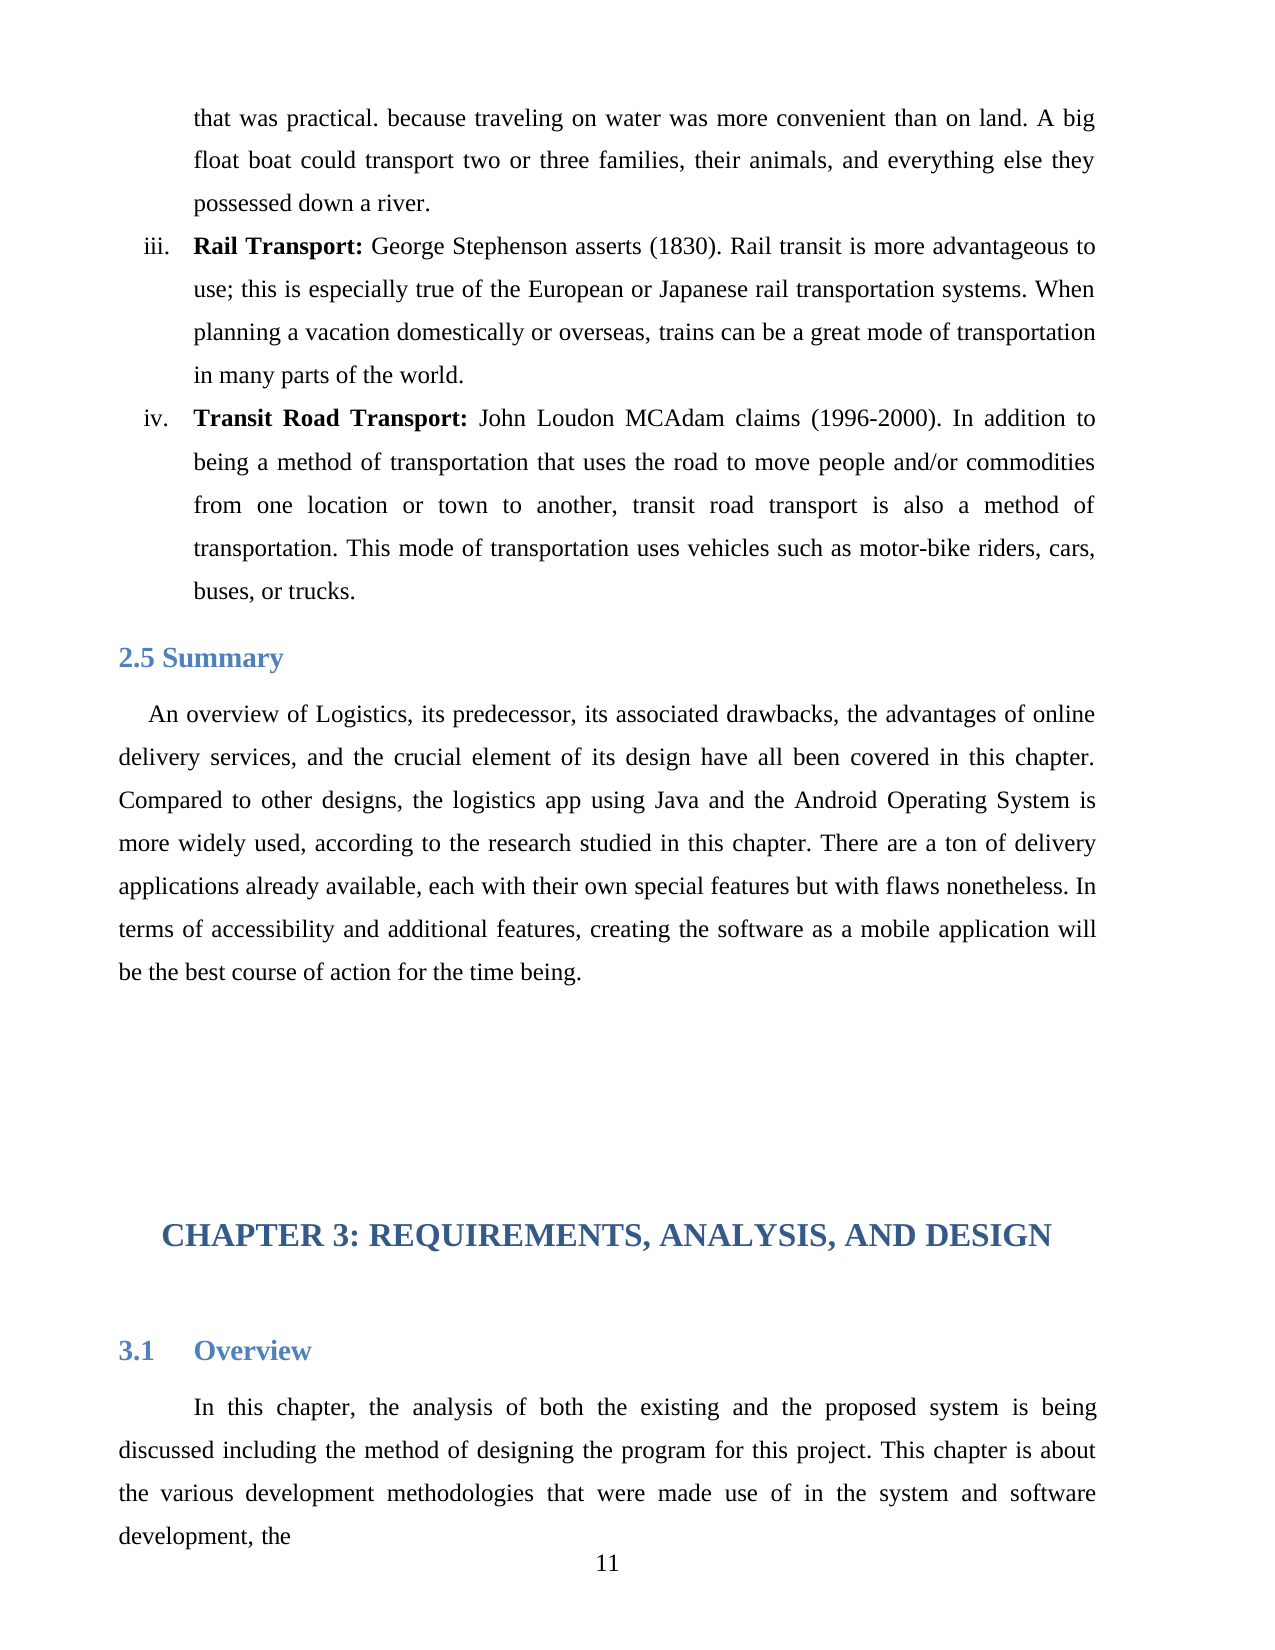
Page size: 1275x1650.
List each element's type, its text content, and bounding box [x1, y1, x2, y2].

text An overview of Logistics, its predecessor, its associated drawbacks, the advantages of online delivery services, and the crucial element of its design have all been covered in this chapter. Compared to other designs, the logistics app using Java and the Android Operating System is more widely used, according to the research studied in this chapter. There are a ton of delivery applications already available, each with their own special features but with flaws nonetheless. In terms of accessibility and additional features, creating the software as a mobile application will be the best course of action for the time being. [118, 699, 1097, 986]
list Transit Road Transport: John Loudon MCAdam claims (1996-2000). In addition to being a method of transportation that uses the road to move people and/or commodities from one location or town to another, transit road transport is also a method of transportation. This mode of transportation uses vehicles such as motor-bike riders, cars, buses, or trucks. [143, 403, 1097, 605]
subtitle Overview [118, 1333, 1221, 1367]
list Rail Transport: George Stephenson asserts (1830). Rail transit is more advantageous to use; this is especially true of the European or Japanese rail transportation systems. When planning a vacation domestically or overseas, trains can be a great mode of transportation in many parts of the world. [143, 231, 1096, 389]
text that was practical. because traveling on water was more convenient than on land. A big float boat could transport two or three families, their animals, and everything else they possessed down a river. [193, 103, 1097, 216]
subtitle CHAPTER 3: REQUIREMENTS, ANALYSIS, AND DESIGN [161, 1216, 1221, 1254]
text In this chapter, the analysis of both the existing and the proposed system is being discussed including the method of designing the program for this project. This chapter is about the various development methodologies that were made use of in the system and software development, the [118, 1392, 1097, 1550]
subtitle 2.5 Summary [118, 640, 1221, 673]
